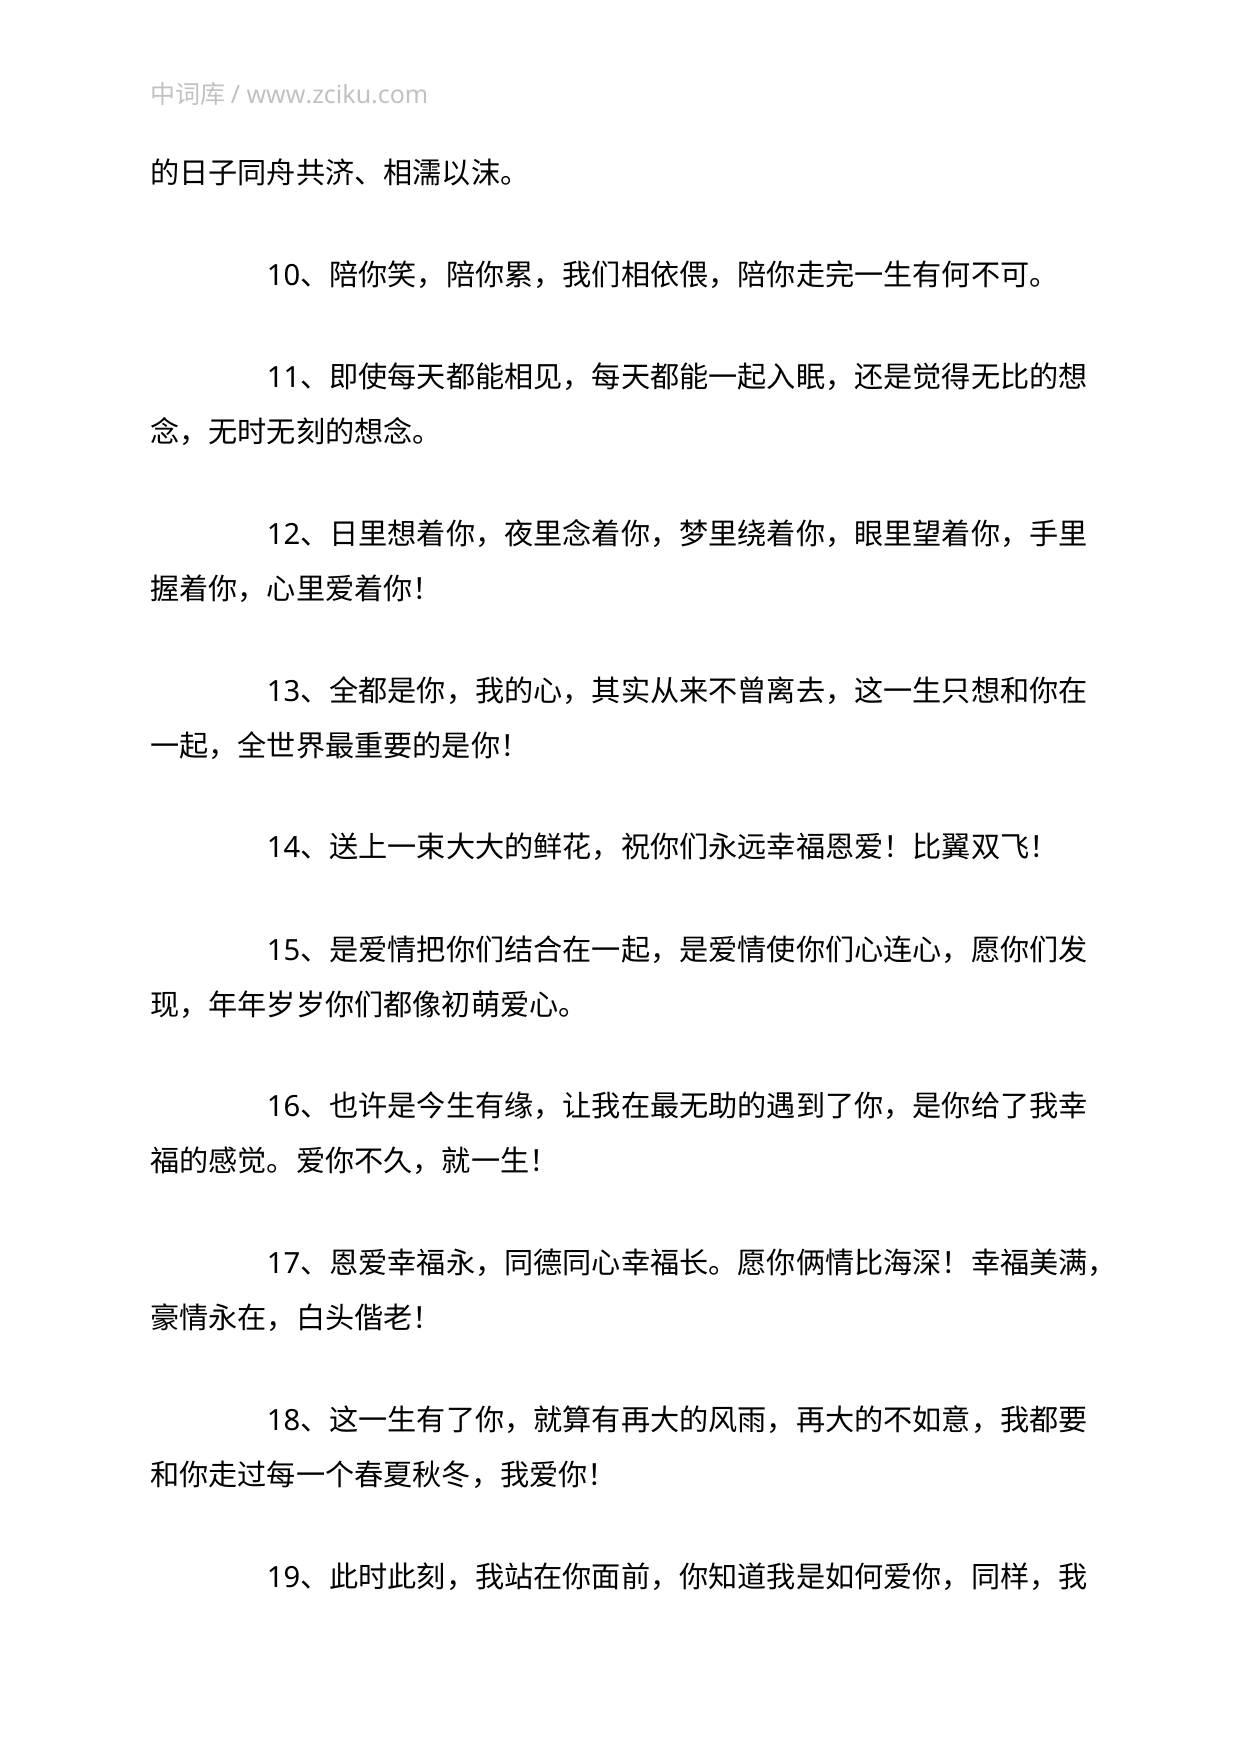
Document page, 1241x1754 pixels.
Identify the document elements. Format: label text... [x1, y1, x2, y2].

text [150, 150, 1090, 192]
text 11、即使每天都能相见，每天都能一起入眠，还是觉得无比的想念，无时无刻的想念。 [150, 354, 1090, 451]
text 12、日里想着你，夜里念着你，梦里绕着你，眼里望着你，手里握着你，心里爱着你！ [150, 511, 1090, 608]
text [150, 1553, 1090, 1596]
text 10、陪你笑，陪你累，我们相依偎，陪你走完一生有何不可。 [150, 252, 1090, 294]
text 14、送上一束大大的鲜花，祝你们永远幸福恩爱！比翼双飞！ [150, 824, 1090, 866]
text 17、恩爱幸福永，同德同心幸福长。愿你俩情比海深！幸福美满，豪情永在，白头偕老！ [150, 1239, 1090, 1337]
text 16、也许是今生有缘，让我在最无助的遇到了你，是你给了我幸福的感觉。爱你不久，就一生！ [150, 1083, 1090, 1180]
text 13、全都是你，我的心，其实从来不曾离去，这一生只想和你在一起，全世界最重要的是你！ [150, 667, 1090, 764]
text 15、是爱情把你们结合在一起，是爱情使你们心连心，愿你们发现，年年岁岁你们都像初萌爱心。 [150, 926, 1090, 1023]
text 18、这一生有了你，就算有再大的风雨，再大的不如意，我都要和你走过每一个春夏秋冬，我爱你！ [150, 1396, 1090, 1494]
